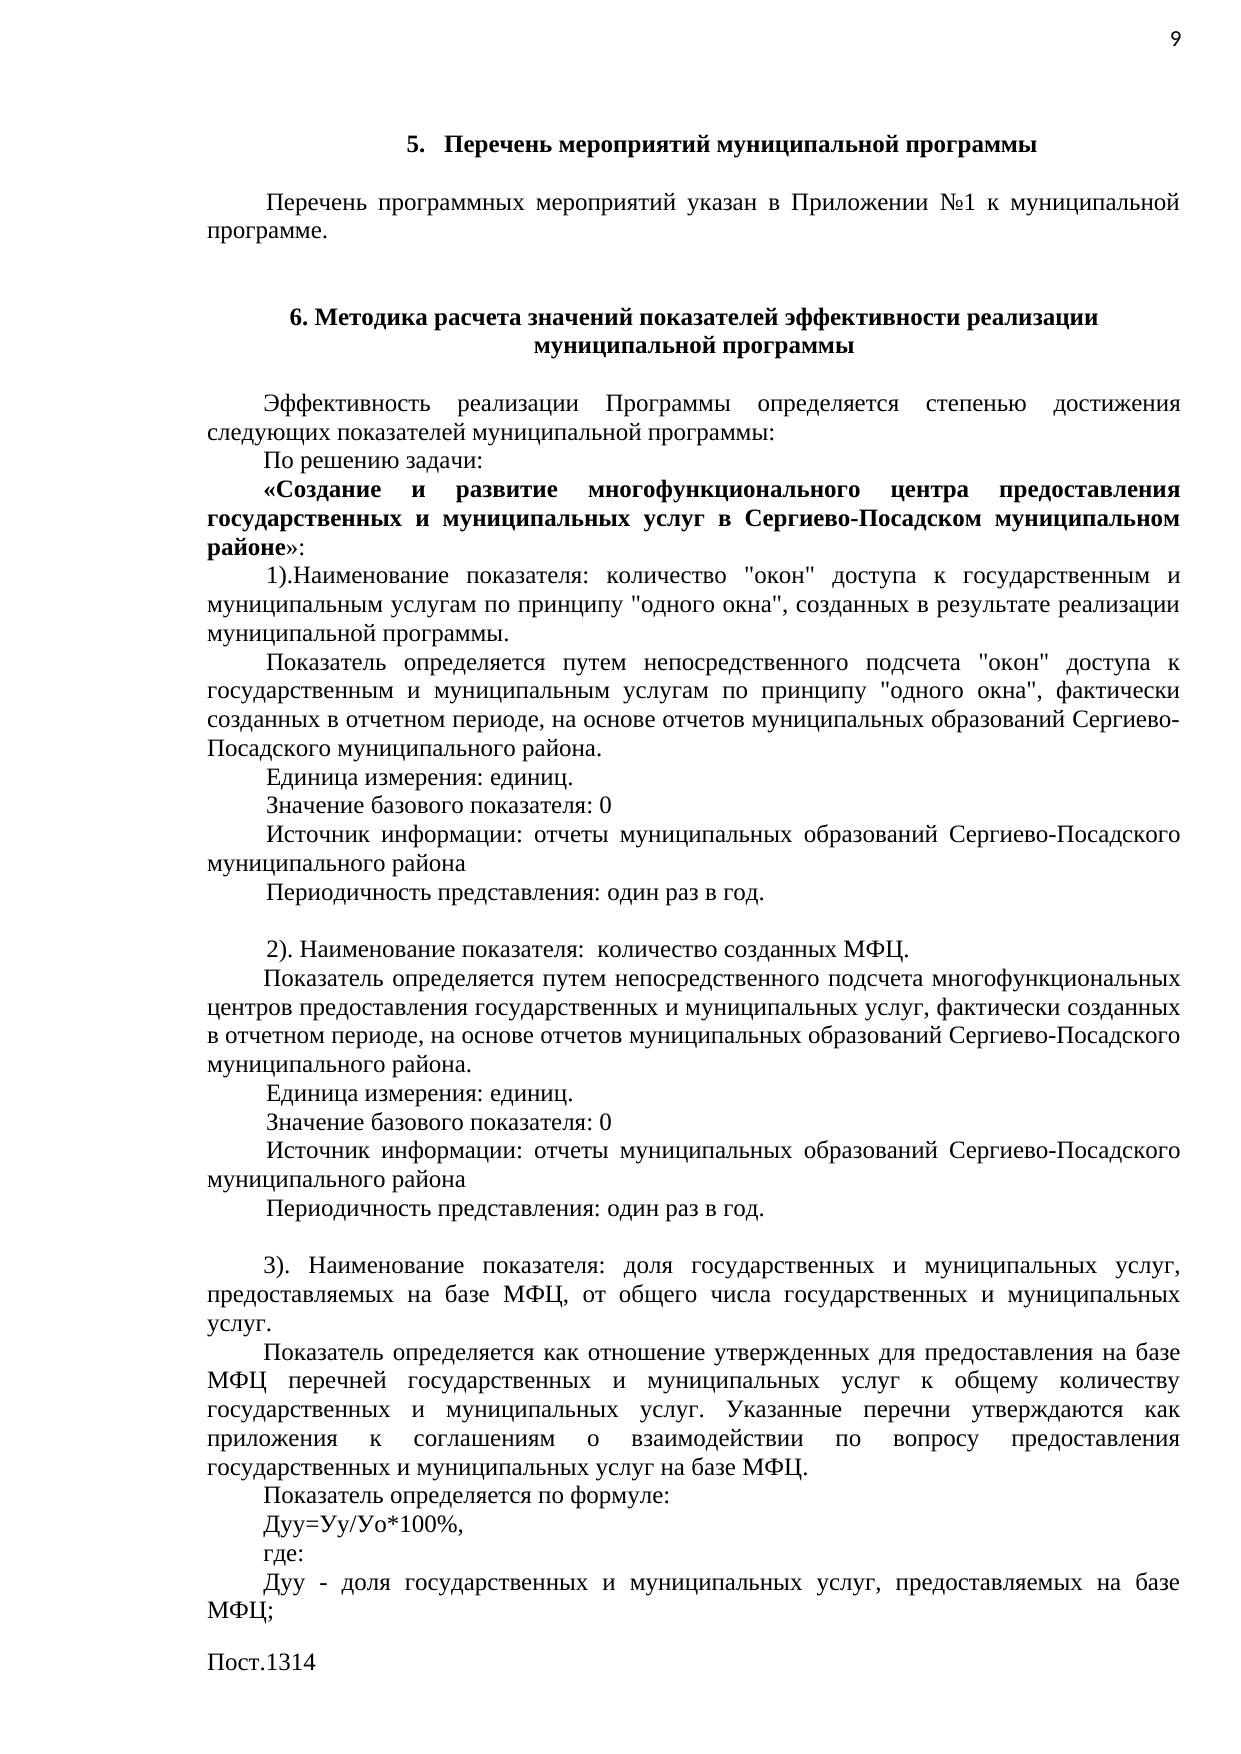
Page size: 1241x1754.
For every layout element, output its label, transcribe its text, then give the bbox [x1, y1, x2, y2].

list Периодичность представления: один раз в год. [207, 1193, 1181, 1222]
text 2). Наименование показателя: количество созданных МФЦ. [266, 934, 1181, 963]
text 1).Наименование показателя: количество "окон" доступа к государственным и муниципальным услугам по принципу "одного окна", созданных в результате реализации муниципальной программы. [207, 561, 1181, 647]
text Показатель определяется путем непосредственного подсчета "окон" доступа к государственным и муниципальным услугам по принципу "одного окна", фактически созданных в отчетном периоде, на основе отчетов муниципальных образований Сергиево-Посадского муниципального района. [207, 647, 1181, 762]
text где: [207, 1538, 1181, 1567]
text Перечень программных мероприятий указан в Приложении №1 к муниципальной программе. [207, 187, 1181, 244]
text Показатель определяется по формуле: [207, 1481, 1181, 1509]
list Перечень мероприятий муниципальной программы [263, 129, 1181, 158]
text Эффективность реализации Программы определяется степенью достижения следующих показателей муниципальной программы: [207, 388, 1181, 446]
text «Создание и развитие многофункционального центра предоставления государственных и муниципальных услуг в Сергиево-Посадском муниципальном районе»: [207, 474, 1181, 561]
list Единица измерения: единиц. [207, 762, 1181, 791]
text Дуу=Уу/Уо*100%, [207, 1509, 1181, 1538]
text Дуу - доля государственных и муниципальных услуг, предоставляемых на базе МФЦ; [207, 1567, 1181, 1624]
text 6. Методика расчета значений показателей эффективности реализации муниципальной программы [207, 302, 1181, 359]
text По решению задачи: [207, 446, 1181, 474]
text Показатель определяется путем непосредственного подсчета многофункциональных центров предоставления государственных и муниципальных услуг, фактически созданных в отчетном периоде, на основе отчетов муниципальных образований Сергиево-Посадского муниципального района. [207, 963, 1181, 1078]
list Значение базового показателя: 0 [207, 1107, 1181, 1136]
text Показатель определяется как отношение утвержденных для предоставления на базе МФЦ перечней государственных и муниципальных услуг к общему количеству государственных и муниципальных услуг. Указанные перечни утверждаются как приложения к соглашениям о взаимодействии по вопросу предоставления государственных и муниципальных услуг на базе МФЦ. [207, 1337, 1181, 1481]
list Периодичность представления: один раз в год. [207, 877, 1181, 906]
list Источник информации: отчеты муниципальных образований Сергиево-Посадского муниципального района [207, 1136, 1181, 1193]
list Единица измерения: единиц. [207, 1078, 1181, 1107]
list Источник информации: отчеты муниципальных образований Сергиево-Посадского муниципального района [207, 819, 1181, 877]
list Значение базового показателя: 0 [207, 791, 1181, 819]
text 3). Наименование показателя: доля государственных и муниципальных услуг, предоставляемых на базе МФЦ, от общего числа государственных и муниципальных услуг. [207, 1251, 1181, 1337]
